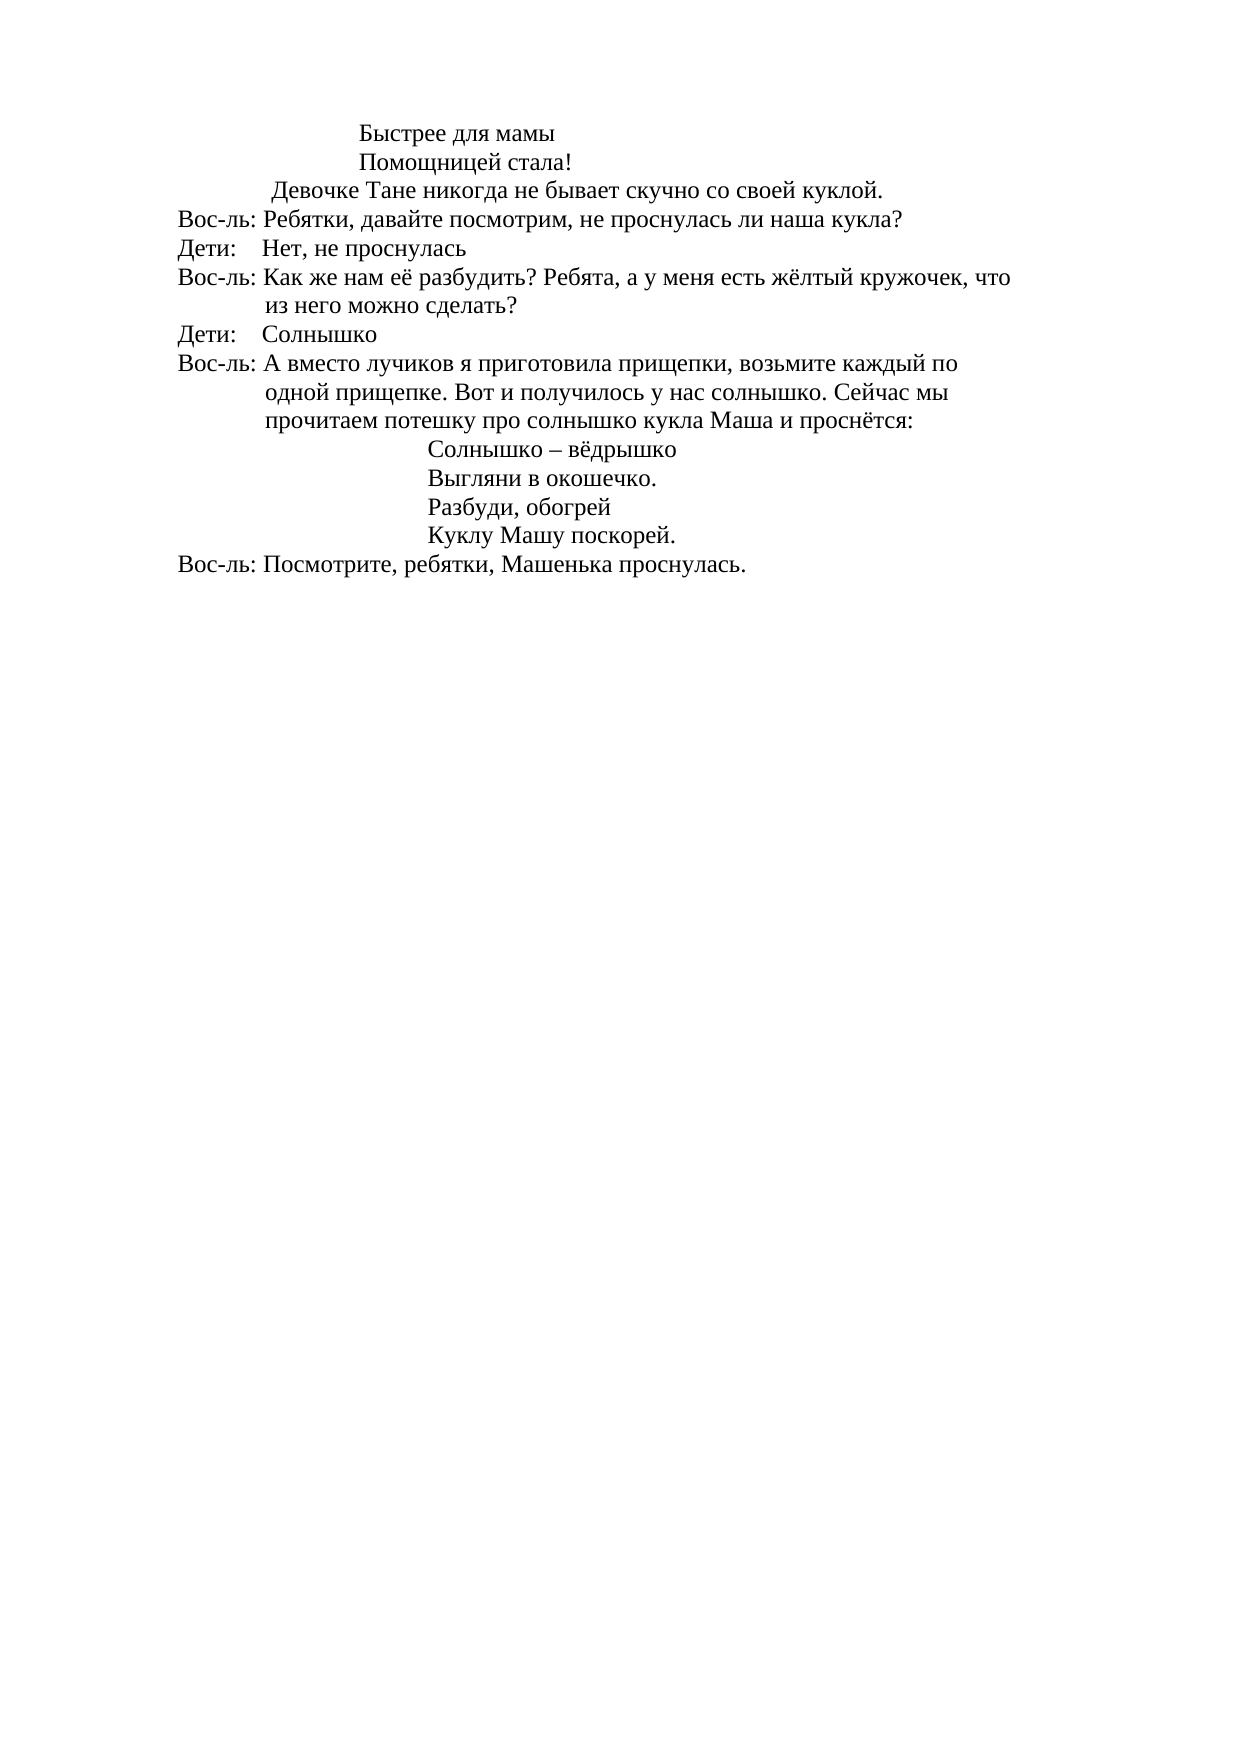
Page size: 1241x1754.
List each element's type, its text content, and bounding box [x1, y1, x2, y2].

text Вос-ль: Посмотрите, ребятки, Машенька проснулась. [177, 549, 1152, 578]
text Солнышко – вёдрышко [177, 434, 1152, 463]
text прочитаем потешку про солнышко кукла Маша и проснётся: [177, 406, 1152, 434]
text Быстрее для мамы [177, 118, 1152, 147]
text из него можно сделать? [177, 291, 1152, 319]
text Выгляни в окошечко. [177, 463, 1152, 492]
text одной прищепке. Вот и получилось у нас солнышко. Сейчас мы [177, 377, 1152, 406]
text Вос-ль: Ребятки, давайте посмотрим, не проснулась ли наша кукла? [177, 204, 1152, 233]
text Дети: Солнышко [177, 319, 1152, 348]
text Вос-ль: Как же нам её разбудить? Ребята, а у меня есть жёлтый кружочек, что [177, 262, 1152, 291]
text Дети: Нет, не проснулась [177, 233, 1152, 262]
text Девочке Тане никогда не бывает скучно со своей куклой. [177, 176, 1152, 204]
text Разбуди, обогрей [177, 492, 1152, 521]
text Куклу Машу поскорей. [177, 521, 1152, 549]
text Вос-ль: А вместо лучиков я приготовила прищепки, возьмите каждый по [177, 348, 1152, 377]
text Помощницей стала! [177, 147, 1152, 176]
